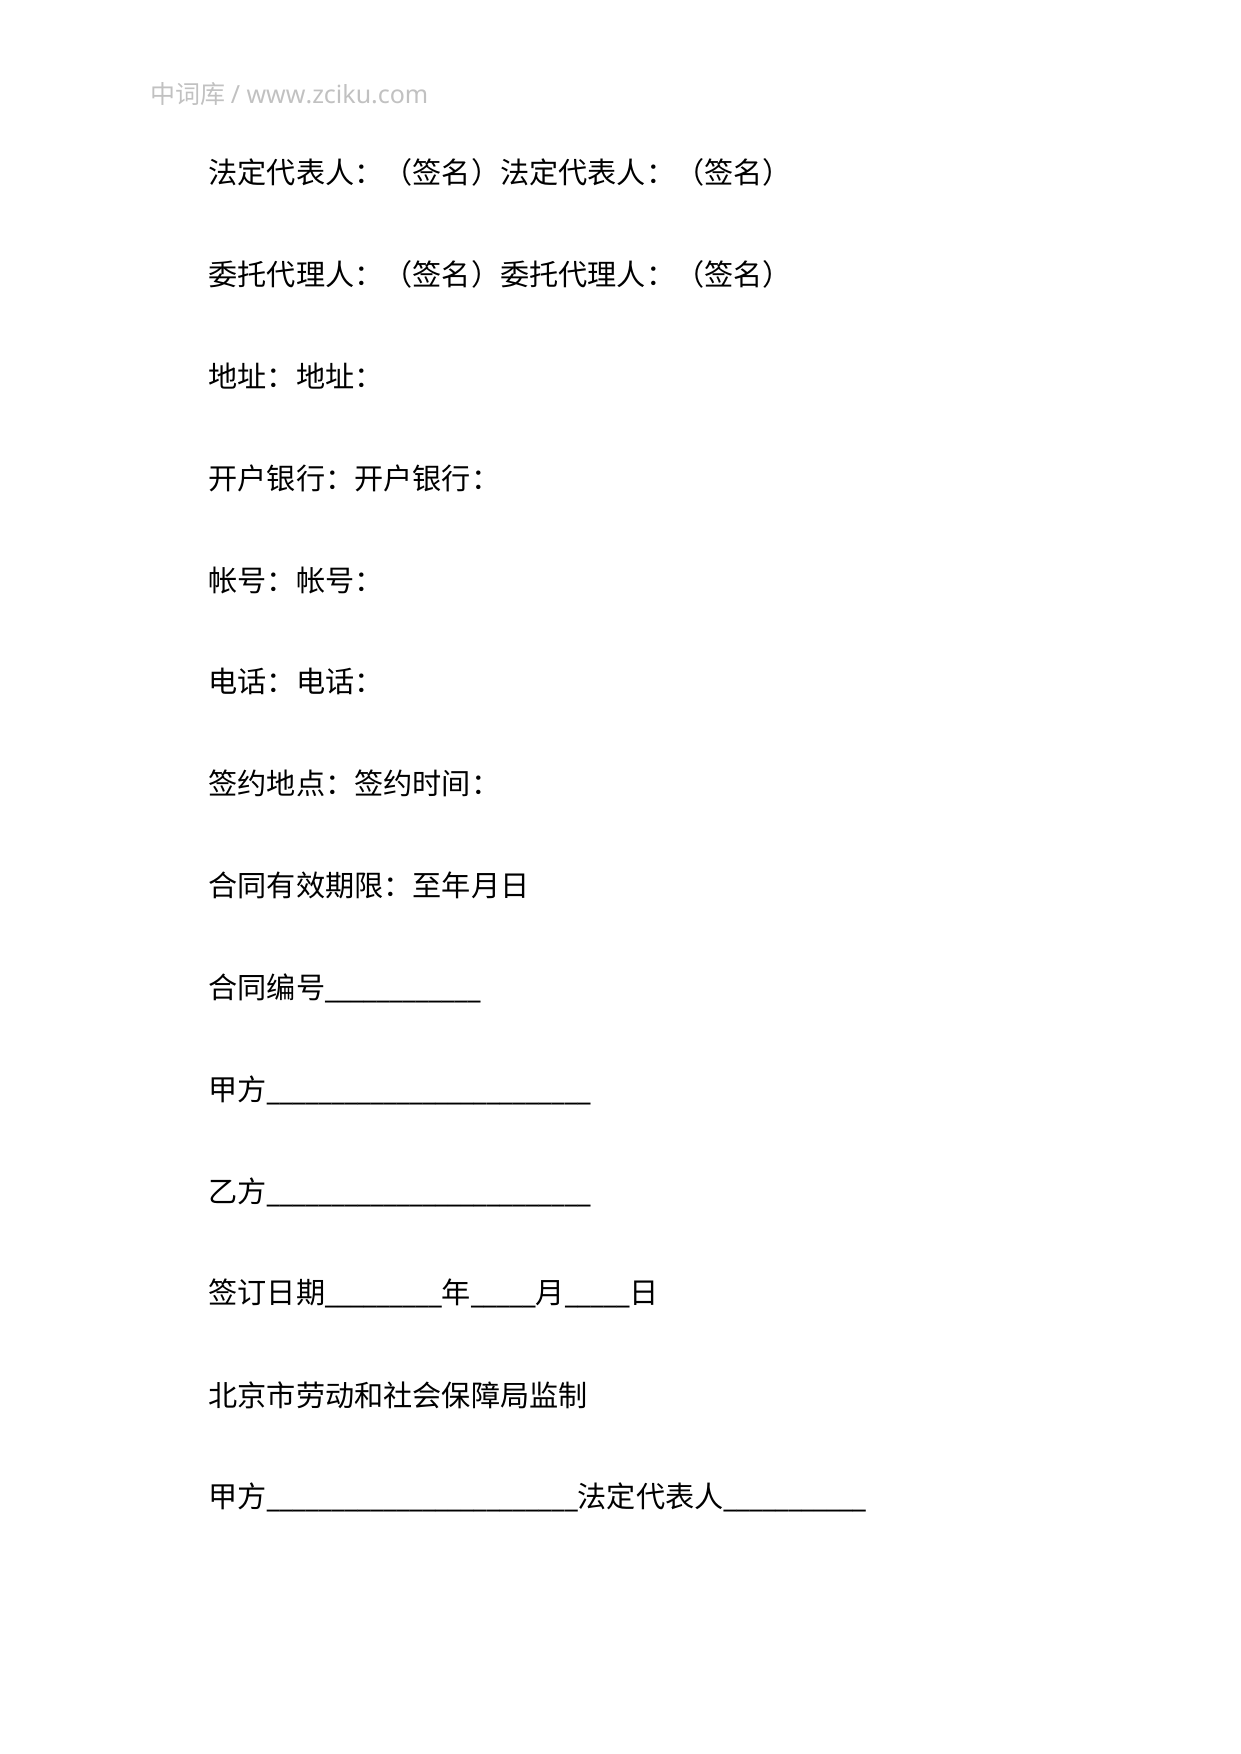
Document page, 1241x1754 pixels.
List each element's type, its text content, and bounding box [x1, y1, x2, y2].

text 乙方_________________________ [150, 1168, 1090, 1211]
text 北京市劳动和社会保障局监制 [150, 1372, 1090, 1414]
text 签订日期_________年_____月_____日 [150, 1270, 1090, 1312]
text 合同有效期限：至年月日 [150, 862, 1090, 905]
text 开户银行：开户银行： [150, 455, 1090, 498]
text 帐号：帐号： [150, 557, 1090, 599]
text 电话：电话： [150, 659, 1090, 701]
text 委托代理人：（签名）委托代理人：（签名） [150, 252, 1090, 294]
text 甲方________________________法定代表人___________ [150, 1474, 1090, 1516]
text 签约地点：签约时间： [150, 761, 1090, 803]
text 甲方_________________________ [150, 1066, 1090, 1108]
text 合同编号____________ [150, 964, 1090, 1007]
text 法定代表人：（签名）法定代表人：（签名） [150, 150, 1090, 192]
text 地址：地址： [150, 353, 1090, 396]
